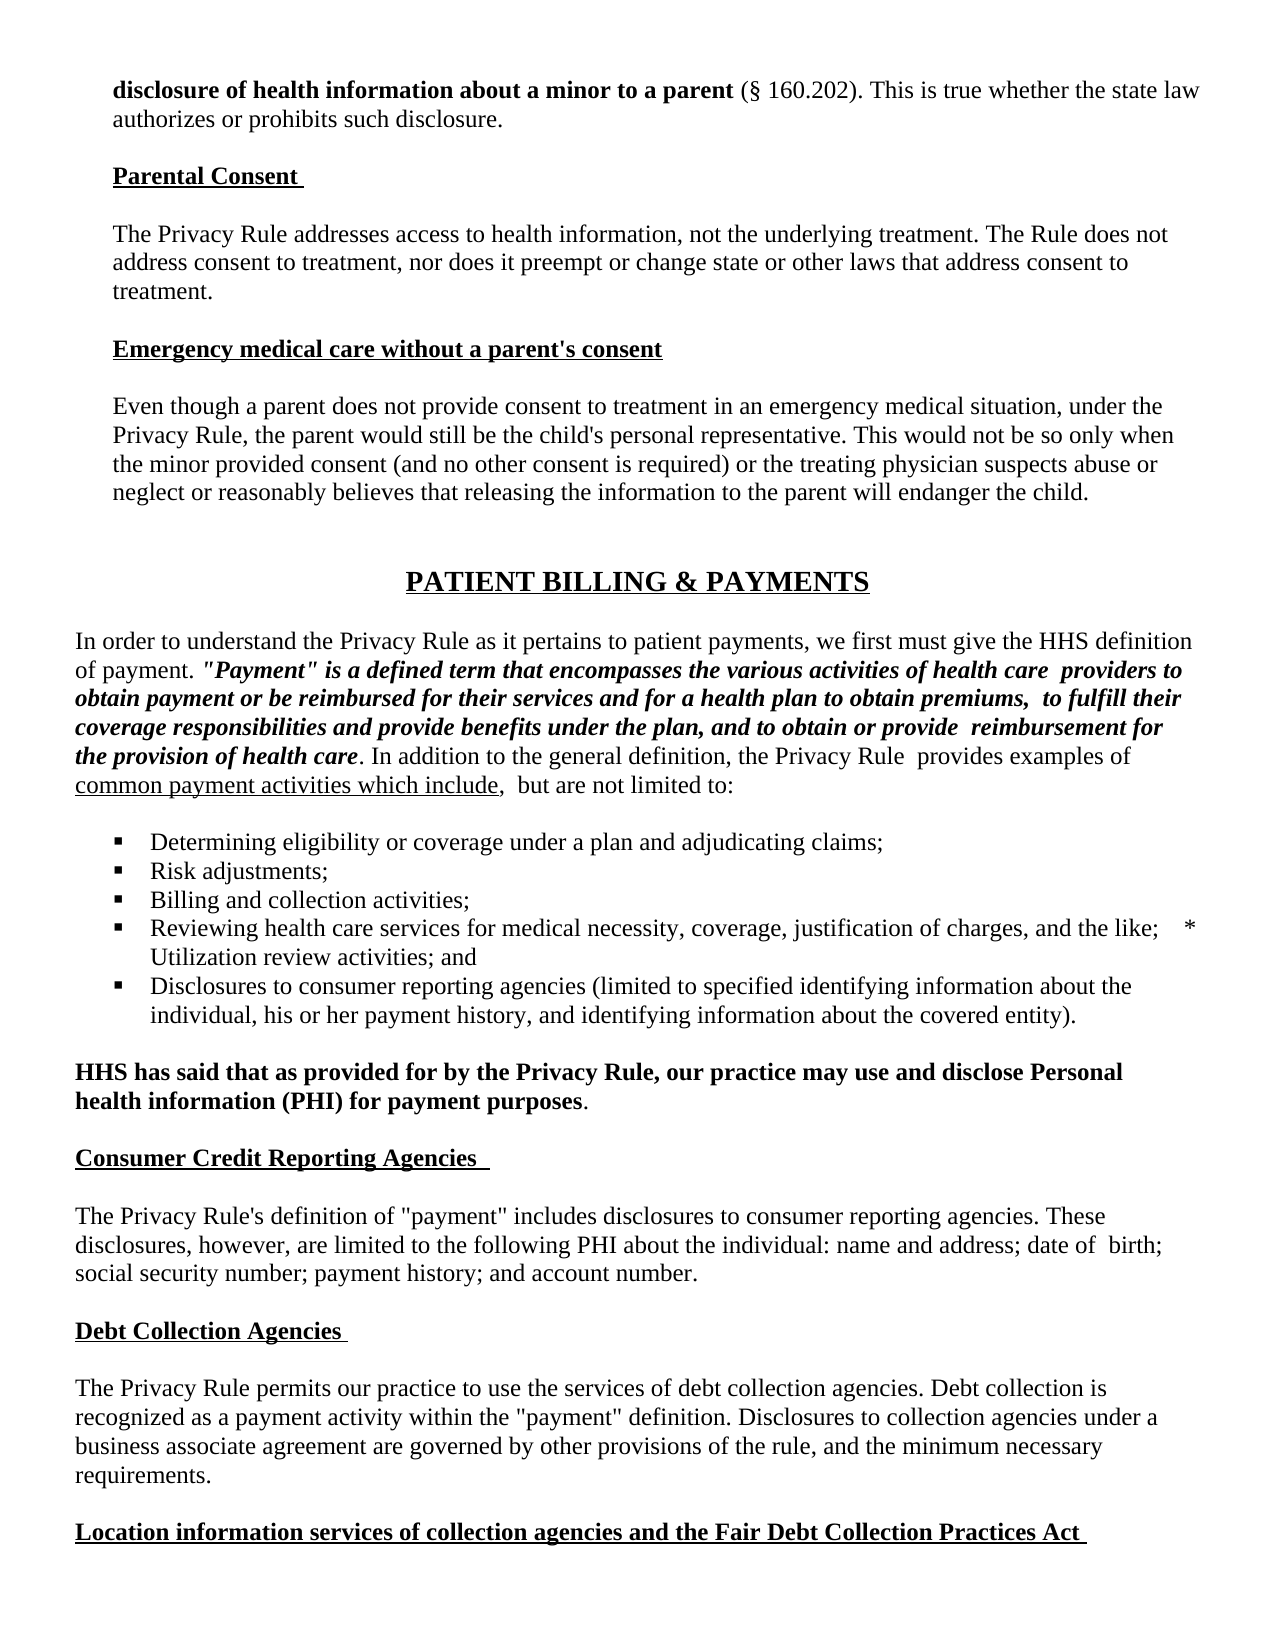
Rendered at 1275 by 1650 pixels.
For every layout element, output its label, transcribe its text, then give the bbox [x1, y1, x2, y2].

text Even though a parent does not provide consent to treatment in an emergency medical situation, under the Privacy Rule, the parent would still be the child's personal representative. This would not be so only when the minor provided consent (and no other consent is required) or the treating physician suspects abuse or neglect or reasonably believes that releasing the information to the parent will endanger the child. [112, 391, 1200, 506]
subtitle Debt Collection Agencies [75, 1316, 1200, 1345]
text The Privacy Rule permits our practice to use the services of debt collection agencies. Debt collection is recognized as a payment activity within the "payment" definition. Disclosures to collection agencies under a business associate agreement are governed by other provisions of the rule, and the minimum necessary requirements. [75, 1373, 1200, 1488]
text HHS has said that as provided for by the Privacy Rule, our practice may use and disclose Personal health information (PHI) for payment purposes. [75, 1057, 1200, 1115]
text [112, 75, 1200, 132]
subtitle Patient Billing & Payments [75, 564, 1200, 597]
text The Privacy Rule's definition of "payment" includes disclosures to consumer reporting agencies. These disclosures, however, are limited to the following PHI about the individual: name and address; date of birth; social security number; payment history; and account number. [75, 1201, 1200, 1287]
subtitle Location information services of collection agencies and the Fair Debt Collection Practices Act [75, 1517, 1200, 1546]
subtitle Parental Consent [112, 161, 1200, 190]
list Disclosures to consumer reporting agencies (limited to specified identifying information about the individual, his or her payment history, and identifying information about the covered entity). [112, 971, 1200, 1028]
subtitle Emergency medical care without a parent's consent [112, 334, 1200, 362]
text In order to understand the Privacy Rule as it pertains to patient payments, we first must give the HHS definition of payment. "Payment" is a defined term that encompasses the various activities of health care providers to obtain payment or be reimbursed for their services and for a health plan to obtain premiums, to fulfill their coverage responsibilities and provide benefits under the plan, and to obtain or provide reimbursement for the provision of health care. In addition to the general definition, the Privacy Rule provides examples of common payment activities which include, but are not limited to: [75, 626, 1200, 798]
list Billing and collection activities; [112, 885, 1200, 913]
list Risk adjustments; [112, 856, 1200, 885]
text The Privacy Rule addresses access to health information, not the underlying treatment. The Rule does not address consent to treatment, nor does it preempt or change state or other laws that address consent to treatment. [112, 219, 1200, 305]
subtitle Consumer Credit Reporting Agencies [75, 1143, 1200, 1172]
list Determining eligibility or coverage under a plan and adjudicating claims; [112, 827, 1200, 856]
list Reviewing health care services for medical necessity, coverage, justification of charges, and the like; * Utilization review activities; and [112, 913, 1200, 971]
